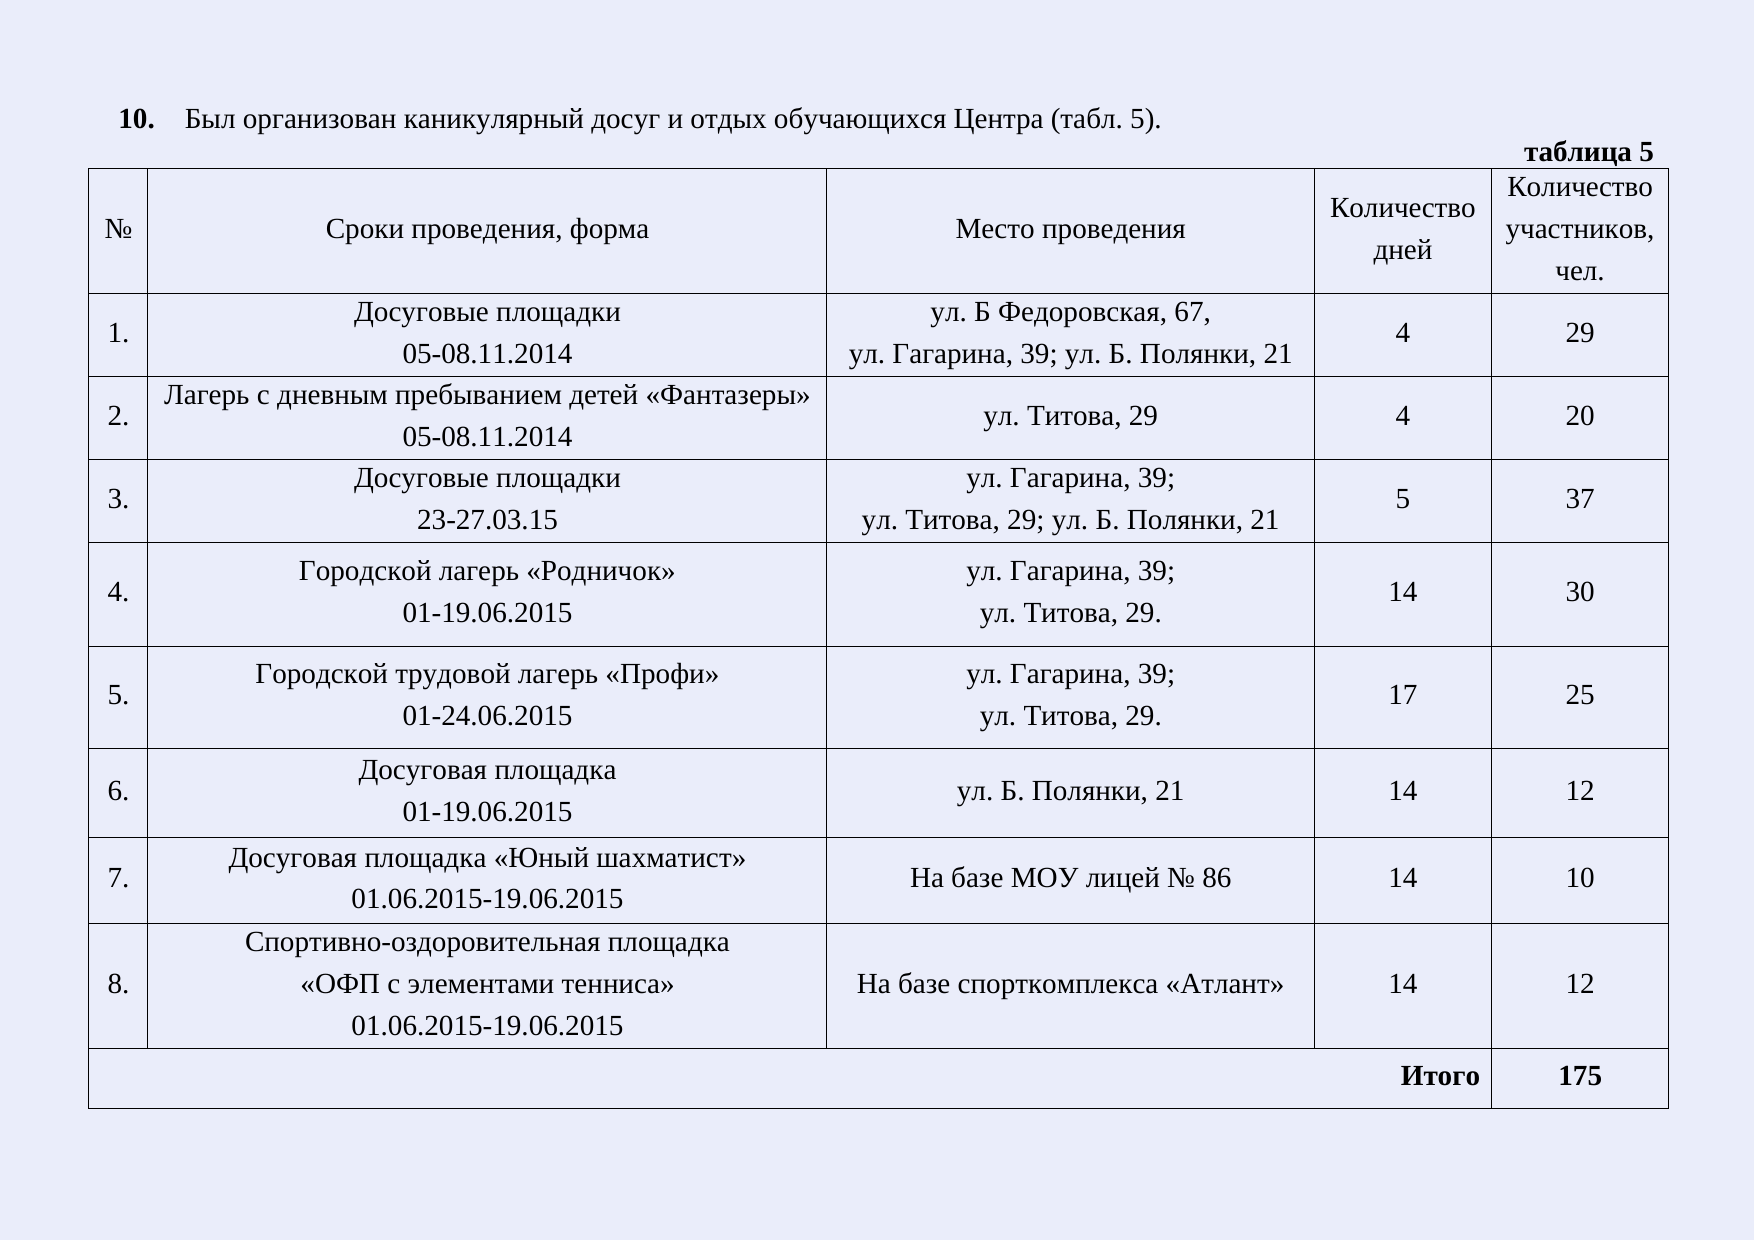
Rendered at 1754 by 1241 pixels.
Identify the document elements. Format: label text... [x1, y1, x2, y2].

table_cell 2. [89, 377, 147, 459]
table_cell 14 [1315, 838, 1491, 923]
table_cell Досуговые площадки 05-08.11.2014 [148, 294, 826, 376]
table_cell 14 [1315, 749, 1491, 837]
table_cell Досуговые площадки 23-27.03.15 [148, 460, 826, 542]
table_cell 10 [1492, 838, 1668, 923]
table_cell Досуговая площадка «Юный шахматист» 01.06.2015-19.06.2015 [148, 838, 826, 923]
table_cell ул. Гагарина, 39; ул. Титова, 29. [827, 647, 1314, 748]
table_cell 14 [1315, 543, 1491, 646]
table_cell 175 [1492, 1049, 1668, 1108]
table_header Сроки проведения, форма [148, 169, 826, 293]
table_cell 4 [1315, 377, 1491, 459]
table_cell 20 [1492, 377, 1668, 459]
table_cell 5. [89, 647, 147, 748]
table_cell Итого [89, 1049, 1491, 1108]
table_cell ул. Б. Полянки, 21 [827, 749, 1314, 837]
table_cell 30 [1492, 543, 1668, 646]
table_cell 5 [1315, 460, 1491, 542]
table_cell На базе спорткомплекса «Атлант» [827, 924, 1314, 1048]
table_cell Городской трудовой лагерь «Профи» 01-24.06.2015 [148, 647, 826, 748]
table_cell ул. Б Федоровская, 67, ул. Гагарина, 39; ул. Б. Полянки, 21 [827, 294, 1314, 376]
table_cell 6. [89, 749, 147, 837]
table_header Количество участников, чел. [1492, 169, 1668, 293]
table_cell Досуговая площадка 01-19.06.2015 [148, 749, 826, 837]
table_cell 8. [89, 924, 147, 1048]
table_cell ул. Гагарина, 39; ул. Титова, 29. [827, 543, 1314, 646]
table_cell 29 [1492, 294, 1668, 376]
table_header Количество дней [1315, 169, 1491, 293]
table_cell ул. Гагарина, 39; ул. Титова, 29; ул. Б. Полянки, 21 [827, 460, 1314, 542]
table_cell Городской лагерь «Родничок» 01-19.06.2015 [148, 543, 826, 646]
table_cell 25 [1492, 647, 1668, 748]
table_cell 37 [1492, 460, 1668, 542]
list таблица 5 [215, 134, 1654, 168]
table_cell 7. [89, 838, 147, 923]
table_cell 12 [1492, 924, 1668, 1048]
list Был организован каникулярный досуг и отдых обучающихся Центра (табл. 5). [118, 101, 1683, 134]
table_cell 4. [89, 543, 147, 646]
table_cell 17 [1315, 647, 1491, 748]
table_header № [89, 169, 147, 293]
table_cell ул. Титова, 29 [827, 377, 1314, 459]
table_cell 4 [1315, 294, 1491, 376]
table_cell 14 [1315, 924, 1491, 1048]
table_cell Лагерь с дневным пребыванием детей «Фантазеры» 05-08.11.2014 [148, 377, 826, 459]
table_cell Спортивно-оздоровительная площадка «ОФП с элементами тенниса» 01.06.2015-19.06.2015 [148, 924, 826, 1048]
table_header Место проведения [827, 169, 1314, 293]
table_cell 12 [1492, 749, 1668, 837]
table_cell На базе МОУ лицей № 86 [827, 838, 1314, 923]
table_cell 3. [89, 460, 147, 542]
table_cell 1. [89, 294, 147, 376]
